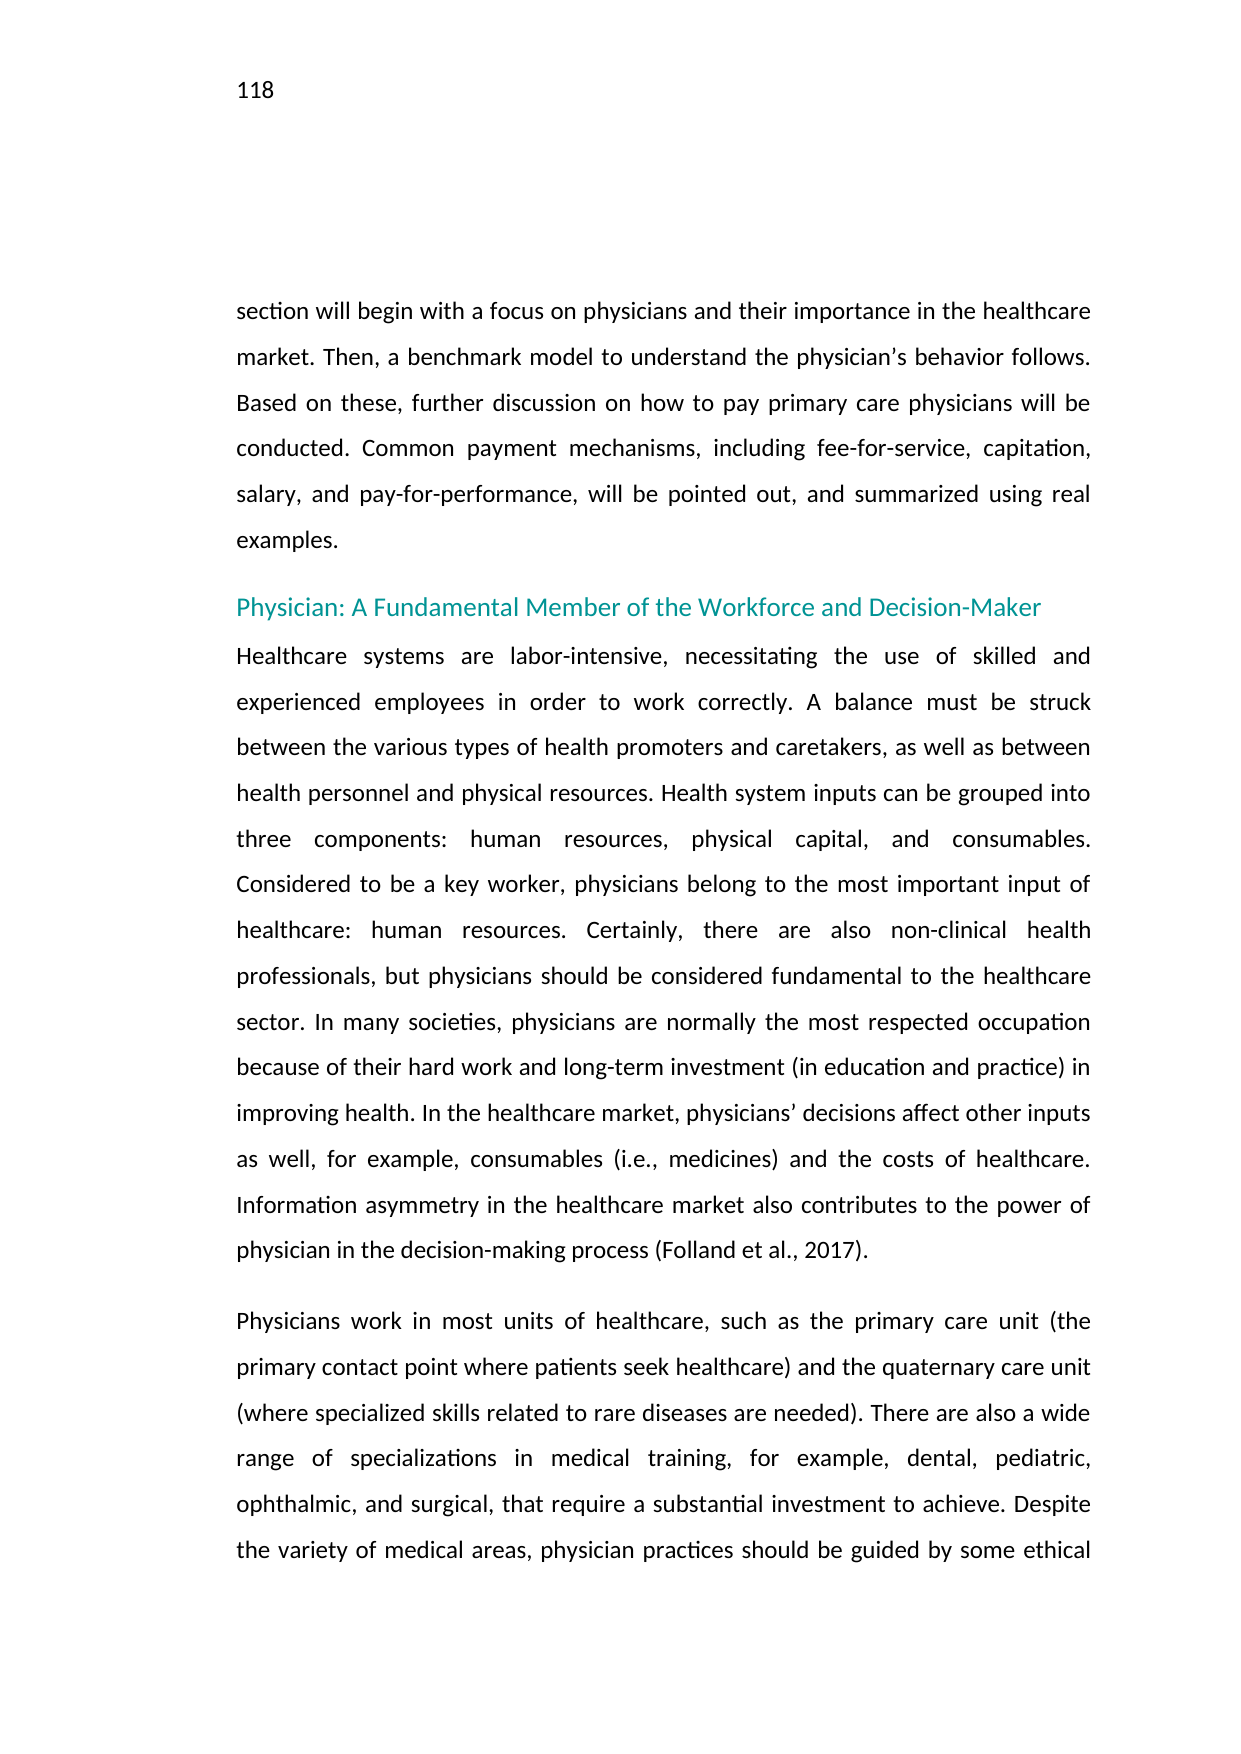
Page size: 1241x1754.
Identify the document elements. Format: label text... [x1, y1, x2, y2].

subtitle Physician: A Fundamental Member of the Workforce and Decision-Maker [236, 591, 1092, 623]
text Healthcare systems are labor-intensive, necessitating the use of skilled and experienced employees in order to work correctly. A balance must be struck between the various types of health promoters and caretakers, as well as between health personnel and physical resources. Health system inputs can be grouped into three components: human resources, physical capital, and consumables. Considered to be a key worker, physicians belong to the most important input of healthcare: human resources. Certainly, there are also non-clinical health professionals, but physicians should be considered fundamental to the healthcare sector. In many societies, physicians are normally the most respected occupation because of their hard work and long-term investment (in education and practice) in improving health. In the healthcare market, physicians’ decisions affect other inputs as well, for example, consumables (i.e., medicines) and the costs of healthcare. Information asymmetry in the healthcare market also contributes to the power of physician in the decision-making process (Folland et al., 2017). [236, 640, 1092, 1265]
